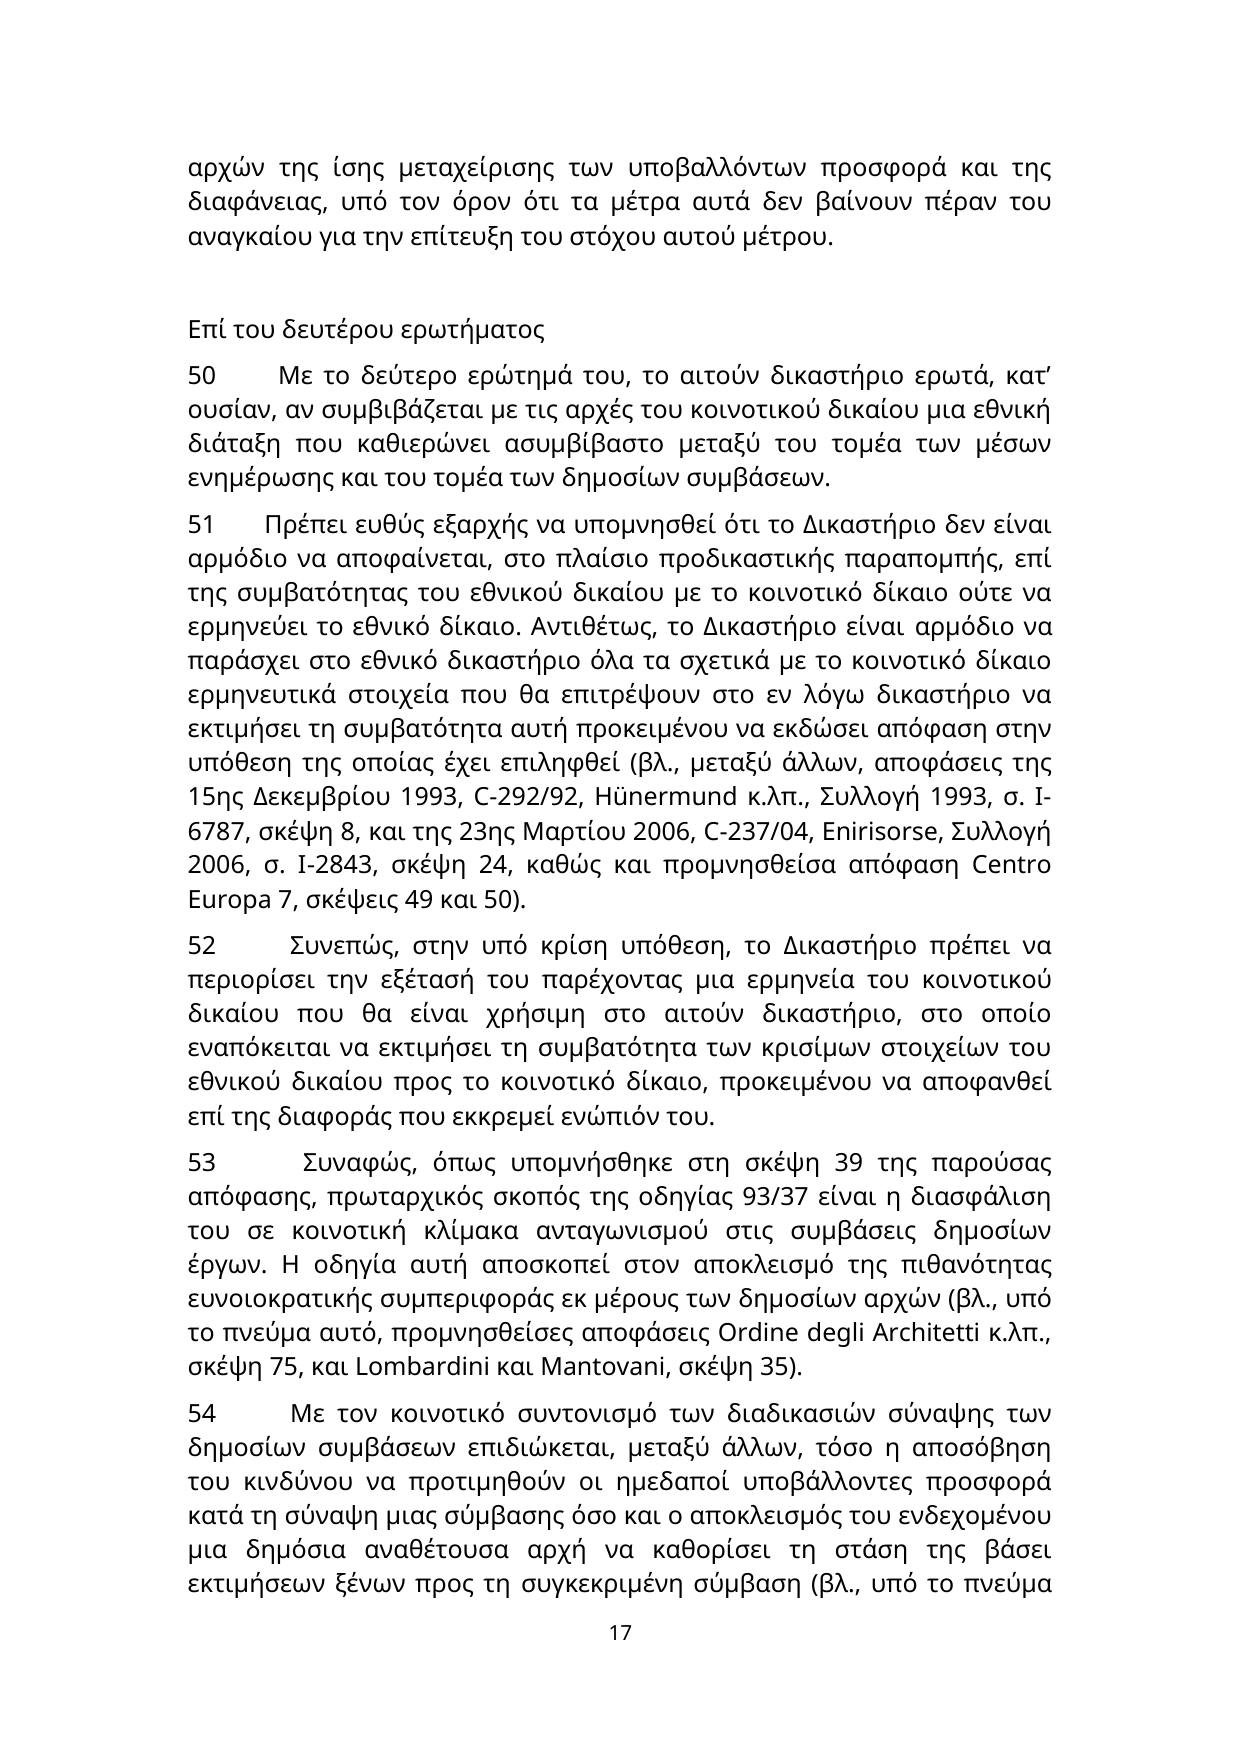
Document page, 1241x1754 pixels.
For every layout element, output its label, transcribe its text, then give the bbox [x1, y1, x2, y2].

text Επί του δευτέρου ερωτήματος [187, 311, 1053, 345]
text 51 Πρέπει ευθύς εξαρχής να υπομνησθεί ότι το Δικαστήριο δεν είναι αρμόδιο να αποφαίνεται, στο πλαίσιο προδικαστικής παραπομπής, επί της συμβατότητας του εθνικού δικαίου με το κοινοτικό δίκαιο ούτε να ερμηνεύει το εθνικό δίκαιο. Αντιθέτως, το Δικαστήριο είναι αρμόδιο να παράσχει στο εθνικό δικαστήριο όλα τα σχετικά με το κοινοτικό δίκαιο ερμηνευτικά στοιχεία που θα επιτρέψουν στο εν λόγω δικαστήριο να εκτιμήσει τη συμβατότητα αυτή προκειμένου να εκδώσει απόφαση στην υπόθεση της οποίας έχει επιληφθεί (βλ., μεταξύ άλλων, αποφάσεις της 15ης Δεκεμβρίου 1993, C-292/92, Hünermund κ.λπ., Συλλογή 1993, σ. Ι-6787, σκέψη 8, και της 23ης Μαρτίου 2006, C-237/04, Enirisorse, Συλλογή 2006, σ. I‑2843, σκέψη 24, καθώς και προμνησθείσα απόφαση Centro Europa 7, σκέψεις 49 και 50). [187, 507, 1053, 915]
text 52 Συνεπώς, στην υπό κρίση υπόθεση, το Δικαστήριο πρέπει να περιορίσει την εξέτασή του παρέχοντας μια ερμηνεία του κοινοτικού δικαίου που θα είναι χρήσιμη στο αιτούν δικαστήριο, στο οποίο εναπόκειται να εκτιμήσει τη συμβατότητα των κρισίμων στοιχείων του εθνικού δικαίου προς το κοινοτικό δίκαιο, προκειμένου να αποφανθεί επί της διαφοράς που εκκρεμεί ενώπιόν του. [187, 928, 1053, 1132]
text 53 Συναφώς, όπως υπομνήσθηκε στη σκέψη 39 της παρούσας απόφασης, πρωταρχικός σκοπός της οδηγίας 93/37 είναι η διασφάλιση του σε κοινοτική κλίμακα ανταγωνισμού στις συμβάσεις δημοσίων έργων. Η οδηγία αυτή αποσκοπεί στον αποκλεισμό της πιθανότητας ευνοιοκρατικής συμπεριφοράς εκ μέρους των δημοσίων αρχών (βλ., υπό το πνεύμα αυτό, προμνησθείσες αποφάσεις Ordine degli Architetti κ.λπ., σκέψη 75, και Lombardini και Mantovani, σκέψη 35). [187, 1145, 1053, 1383]
text 50 Με το δεύτερο ερώτημά του, το αιτούν δικαστήριο ερωτά, κατ’ ουσίαν, αν συμβιβάζεται με τις αρχές του κοινοτικού δικαίου μια εθνική διάταξη που καθιερώνει ασυμβίβαστο μεταξύ του τομέα των μέσων ενημέρωσης και του τομέα των δημοσίων συμβάσεων. [187, 358, 1053, 494]
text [187, 150, 1053, 252]
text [187, 1396, 1053, 1600]
